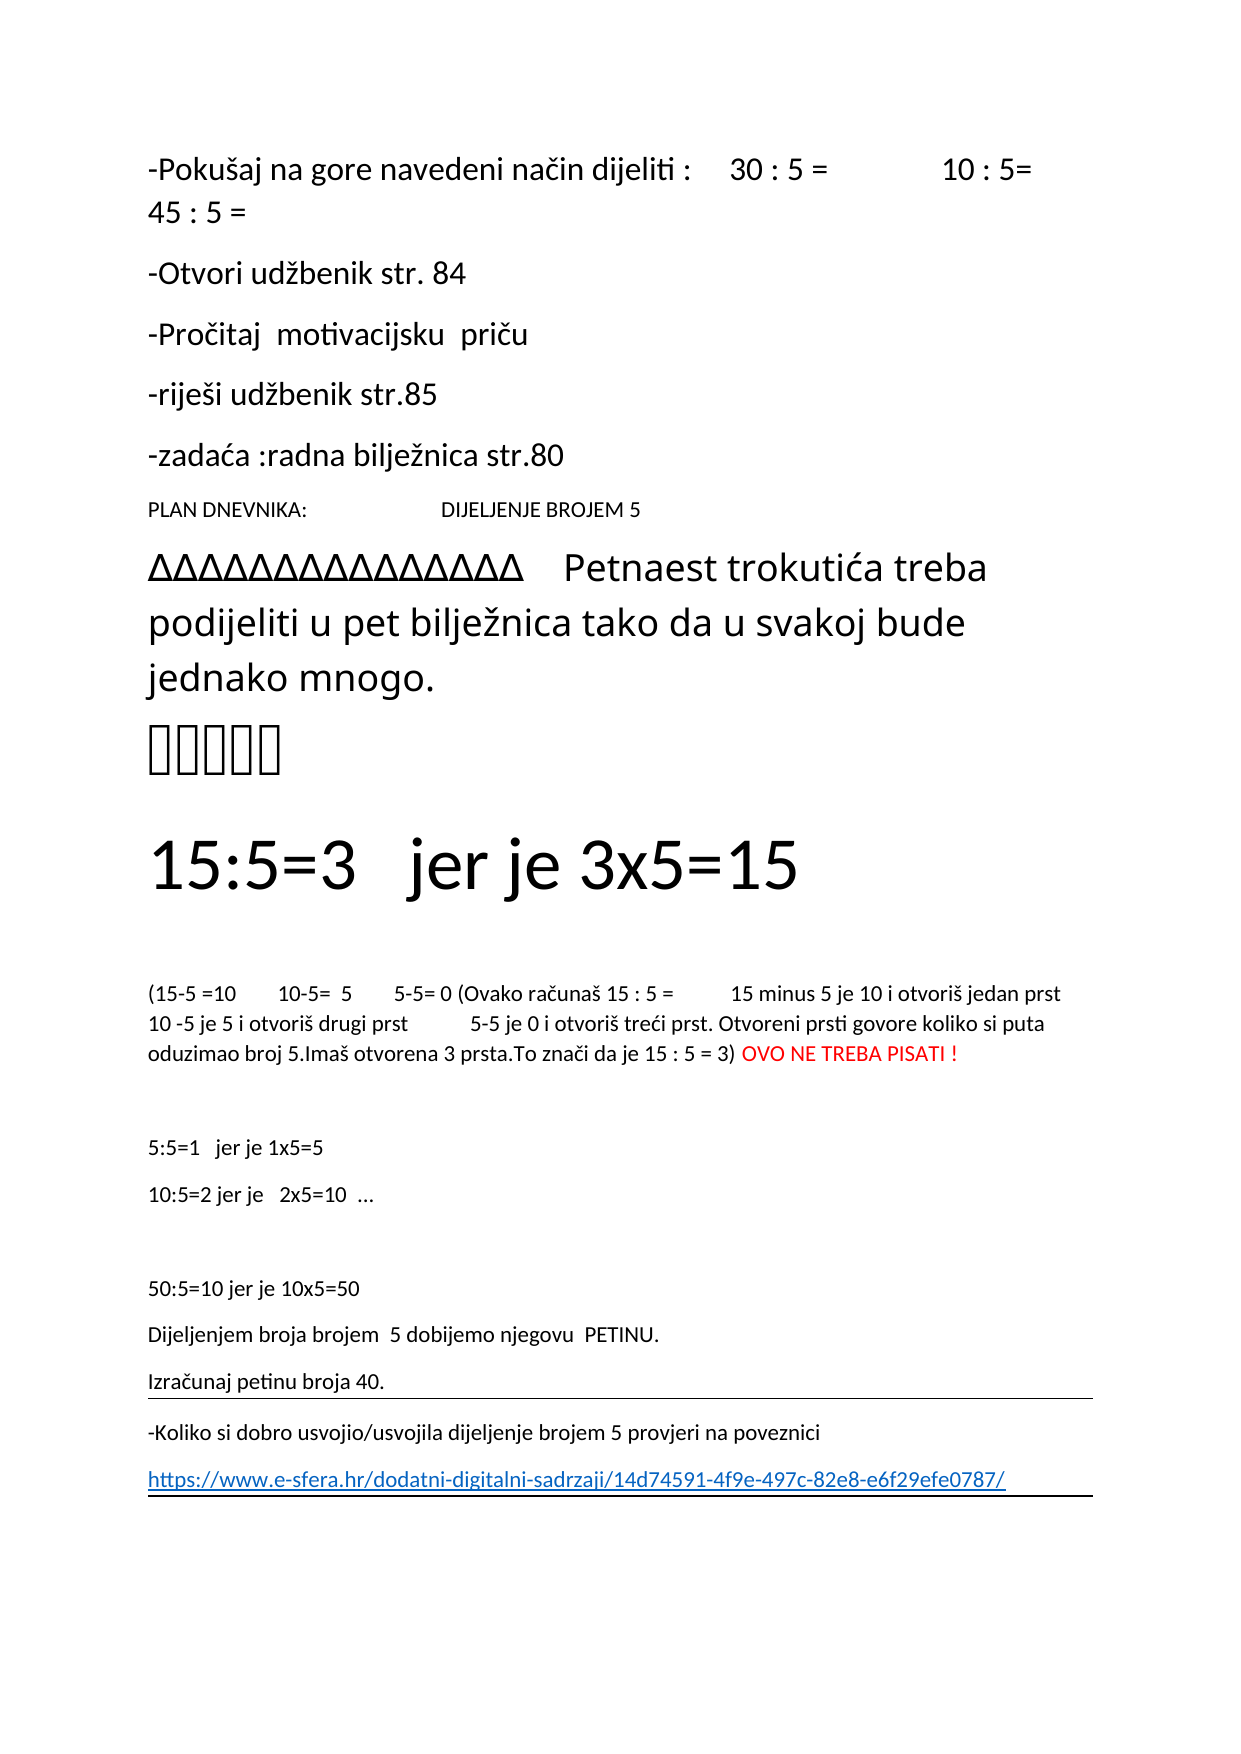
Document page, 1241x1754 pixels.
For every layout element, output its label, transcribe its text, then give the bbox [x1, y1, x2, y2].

text https://www.e-sfera.hr/dodatni-digitalni-sadrzaji/14d74591-4f9e-497c-82e8-e6f29efe0787/ [148, 1465, 1093, 1495]
text -riješi udžbenik str.85 [148, 373, 1093, 414]
text PLAN DNEVNIKA: DIJELJENJE BROJEM 5 [148, 495, 1093, 523]
text 10:5=2 jer je 2x5=10 ... [148, 1180, 1093, 1208]
text ∆∆∆∆∆∆∆∆∆∆∆∆∆∆∆ Petnaest trokutića treba podijeliti u pet bilježnica tako da u svakoj bude jednako mnogo. [148, 542, 1093, 703]
text (15-5 =10 10-5= 5 5-5= 0 (Ovako računaš 15 : 5 = 15 minus 5 je 10 i otvoriš jedan prst 10 -5 je 5 i otvoriš drugi prst 5-5 je 0 i otvoriš treći prst. Otvoreni prsti govore koliko si puta oduzimao broj 5.Imaš otvorena 3 prsta.To znači da je 15 : 5 = 3) OVO NE TREBA PISATI ! [148, 979, 1093, 1067]
text -Koliko si dobro usvojio/usvojila dijeljenje brojem 5 provjeri na poveznici [148, 1418, 1093, 1446]
text Dijeljenjem broja brojem 5 dobijemo njegovu PETINU. [148, 1321, 1093, 1349]
text 50:5=10 jer je 10x5=50 [148, 1274, 1093, 1302]
text Izračunaj petinu broja 40. [148, 1367, 1093, 1398]
text 5:5=1 jer je 1x5=5 [148, 1133, 1093, 1161]
text -zadaća :radna bilježnica str.80 [148, 434, 1093, 475]
text 15:5=3 jer je 3x5=15 [148, 817, 1093, 908]
text -Pročitaj motivacijsku priču [148, 313, 1093, 353]
text -Pokušaj na gore navedeni način dijeliti : 30 : 5 = 10 : 5= 45 : 5 = [148, 148, 1093, 232]
text -Otvori udžbenik str. 84 [148, 252, 1093, 293]
